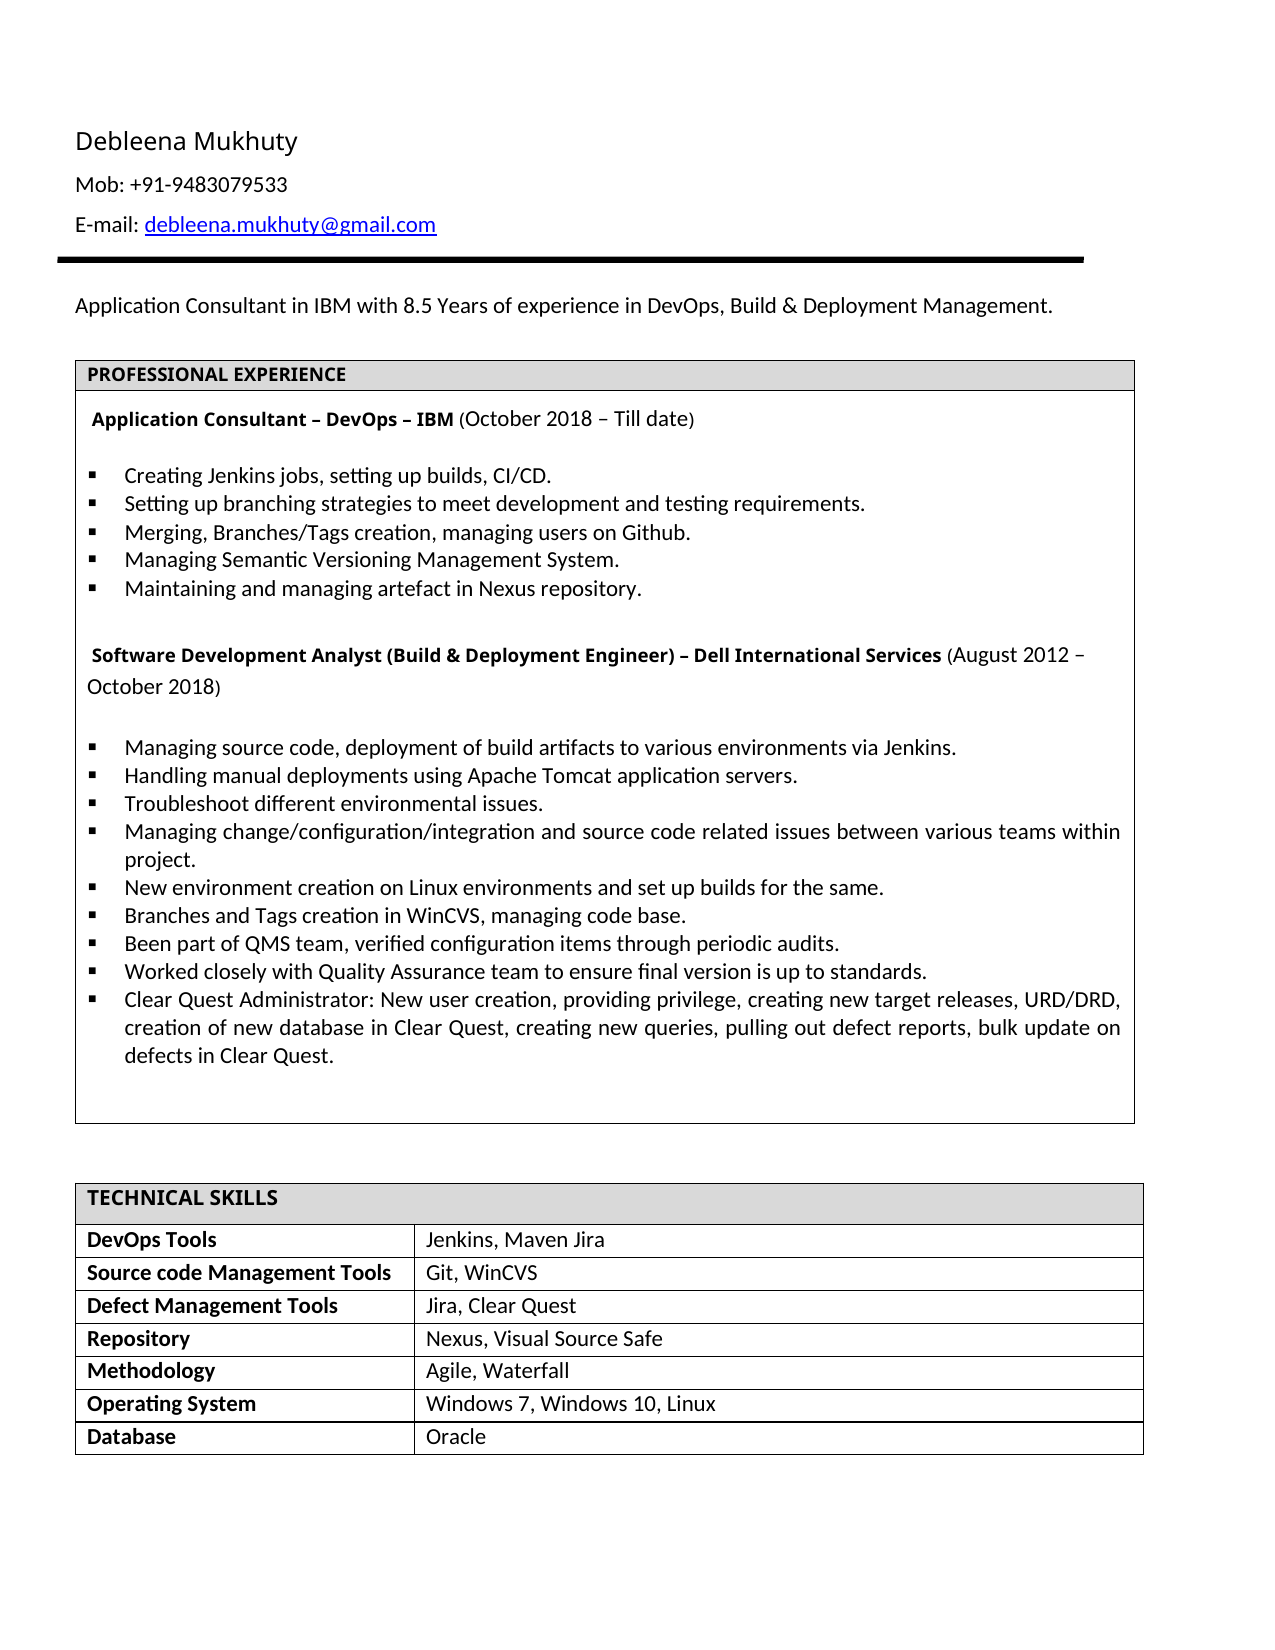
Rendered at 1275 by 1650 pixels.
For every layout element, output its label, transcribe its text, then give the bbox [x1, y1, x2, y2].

table_cell Repository [76, 1324, 414, 1356]
table_cell Jira, Clear Quest [415, 1291, 1143, 1323]
table_cell Operating System [76, 1390, 414, 1421]
table_cell Nexus, Visual Source Safe [415, 1324, 1143, 1356]
table_cell Oracle [415, 1423, 1143, 1454]
text Debleena Mukhuty [75, 123, 1200, 157]
table_cell Jenkins, Maven Jira [415, 1225, 1143, 1257]
table_header TECHNICAL SKILLS [76, 1184, 1143, 1224]
table_cell Windows 7, Windows 10, Linux [415, 1390, 1143, 1421]
table_cell Defect Management Tools [76, 1291, 414, 1323]
table_cell Git, WinCVS [415, 1258, 1143, 1290]
table_cell Database [76, 1423, 414, 1454]
table_cell DevOps Tools [76, 1225, 414, 1257]
text Mob: +91-9483079533 [75, 170, 1200, 198]
table_header PROFESSIONAL EXPERIENCE [76, 361, 1134, 390]
table_cell Agile, Waterfall [415, 1357, 1143, 1388]
table_cell Methodology [76, 1357, 414, 1388]
text Application Consultant in IBM with 8.5 Years of experience in DevOps, Build & Deployment Management. [75, 292, 1200, 348]
table_cell Source code Management Tools [76, 1258, 414, 1290]
table_cell Application Consultant – DevOps – IBM (October 2018 – Till date) Creating Jenkins jobs, setting up builds, CI/CD. Setting up branching strategies to meet development and testing requirements. Merging, Branches/Tags creation, managing users on Github. Managing Semantic Versioning Management System. Maintaining and managing artefact in Nexus repository. Software Development Analyst (Build & Deployment Engineer) – Dell International Services (August 2012 – October 2018) Managing source code, deployment of build artifacts to various environments via Jenkins. Handling manual deployments using Apache Tomcat application servers. Troubleshoot different environmental issues. Managing change/configuration/integration and source code related issues between various teams within project. New environment creation on Linux environments and set up builds for the same. Branches and Tags creation in WinCVS, managing code base. Been part of QMS team, verified configuration items through periodic audits. Worked closely with Quality Assurance team to ensure final version is up to standards. Clear Quest Administrator: New user creation, providing privilege, creating new target releases, URD/DRD, creation of new database in Clear Quest, creating new queries, pulling out defect reports, bulk update on defects in Clear Quest. [76, 391, 1134, 1123]
text E-mail: debleena.mukhuty@gmail.com [75, 210, 1200, 238]
